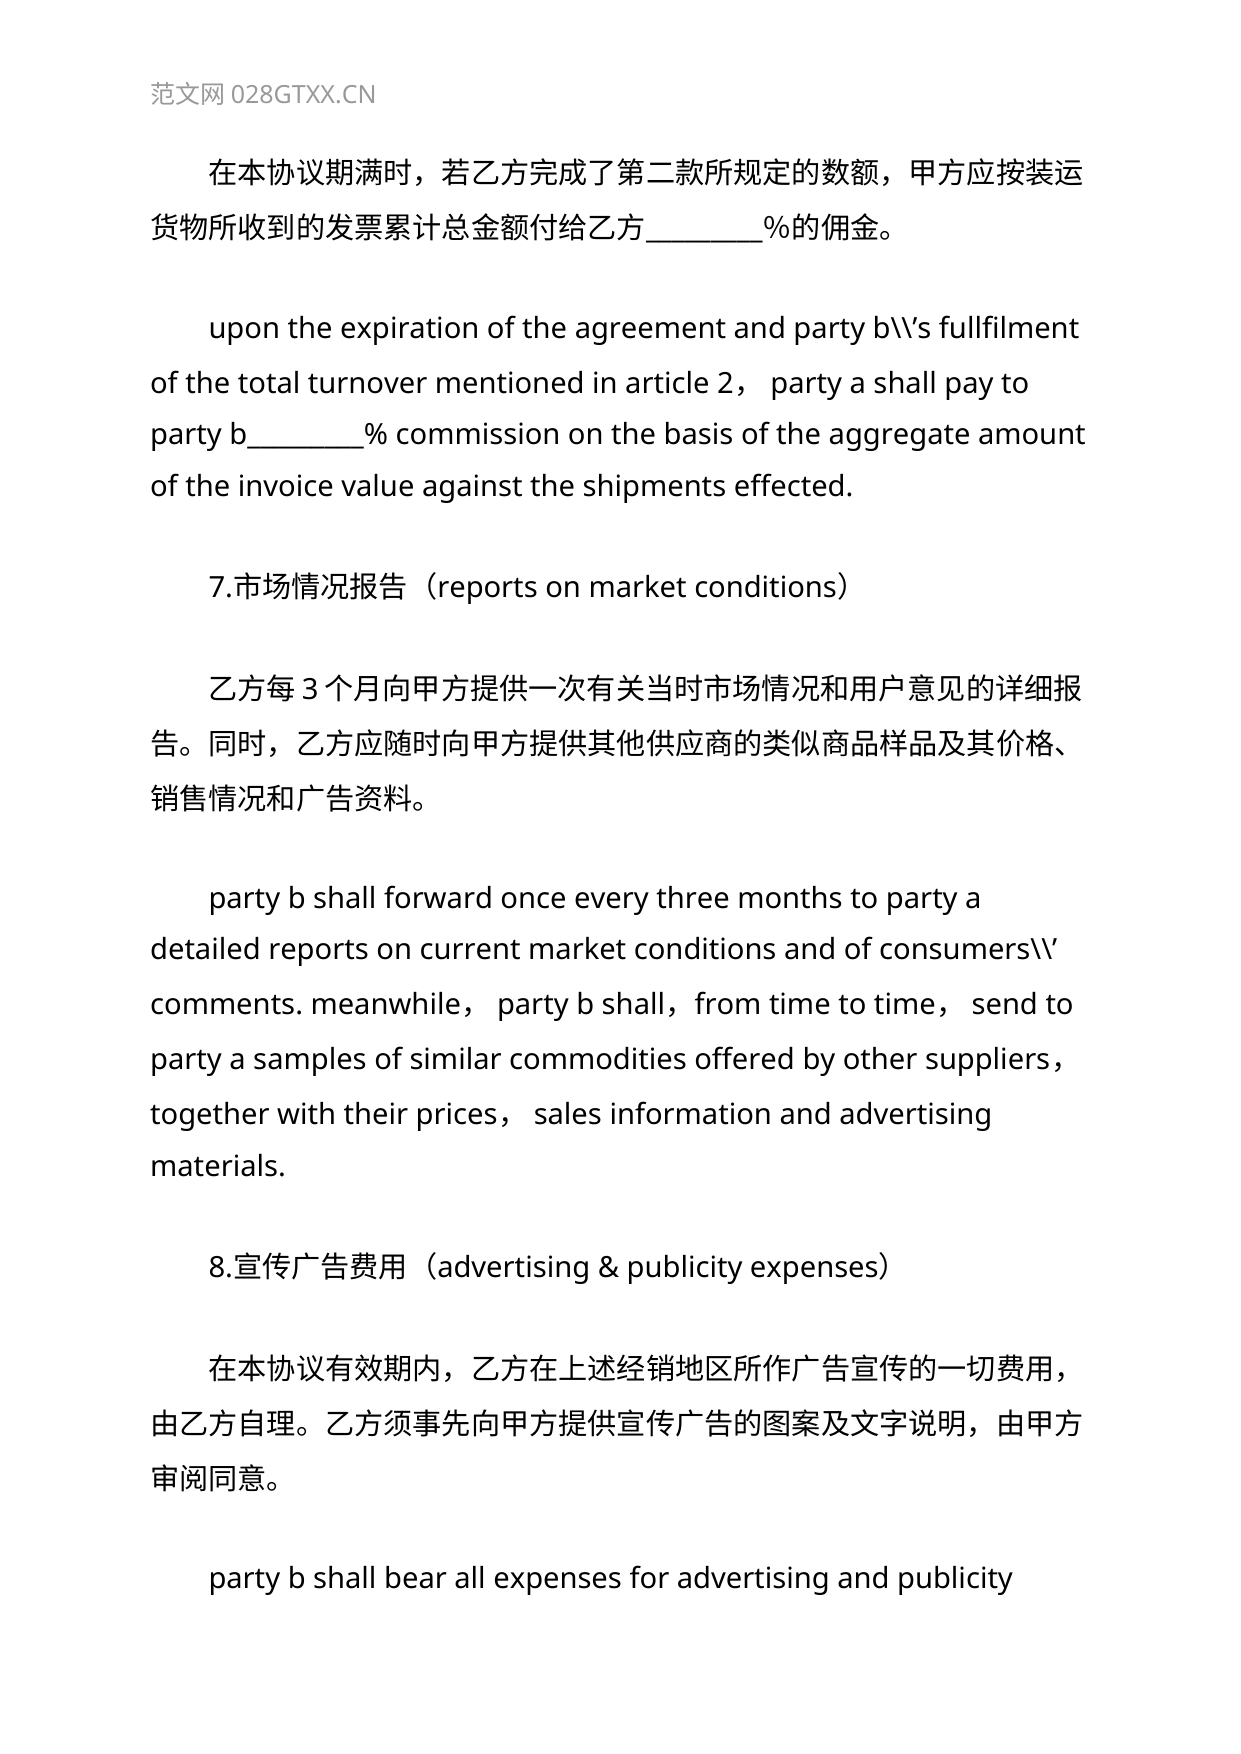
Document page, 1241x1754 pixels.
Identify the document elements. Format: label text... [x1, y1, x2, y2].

text 乙方每3个月向甲方提供一次有关当时市场情况和用户意见的详细报告。同时，乙方应随时向甲方提供其他供应商的类似商品样品及其价格、销售情况和广告资料。 [150, 665, 1090, 818]
text upon the expiration of the agreement and party b\\’s fullfilment of the total turnover mentioned in article 2， party a shall pay to party b_________% commission on the basis of the aggregate amount of the invoice value against the shipments effected. [150, 307, 1090, 505]
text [150, 1557, 1090, 1597]
text 8.宣传广告费用（advertising & publicity expenses） [150, 1244, 1090, 1286]
text 在本协议有效期内，乙方在上述经销地区所作广告宣传的一切费用，由乙方自理。乙方须事先向甲方提供宣传广告的图案及文字说明，由甲方审阅同意。 [150, 1346, 1090, 1498]
text 7.市场情况报告（reports on market conditions） [150, 563, 1090, 606]
text party b shall forward once every three months to party a detailed reports on current market conditions and of consumers\\’ comments. meanwhile， party b shall，from time to time， send to party a samples of similar commodities offered by other suppliers， together with their prices， sales information and advertising materials. [150, 877, 1090, 1185]
text 在本协议期满时，若乙方完成了第二款所规定的数额，甲方应按装运货物所收到的发票累计总金额付给乙方_________％的佣金。 [150, 150, 1090, 247]
